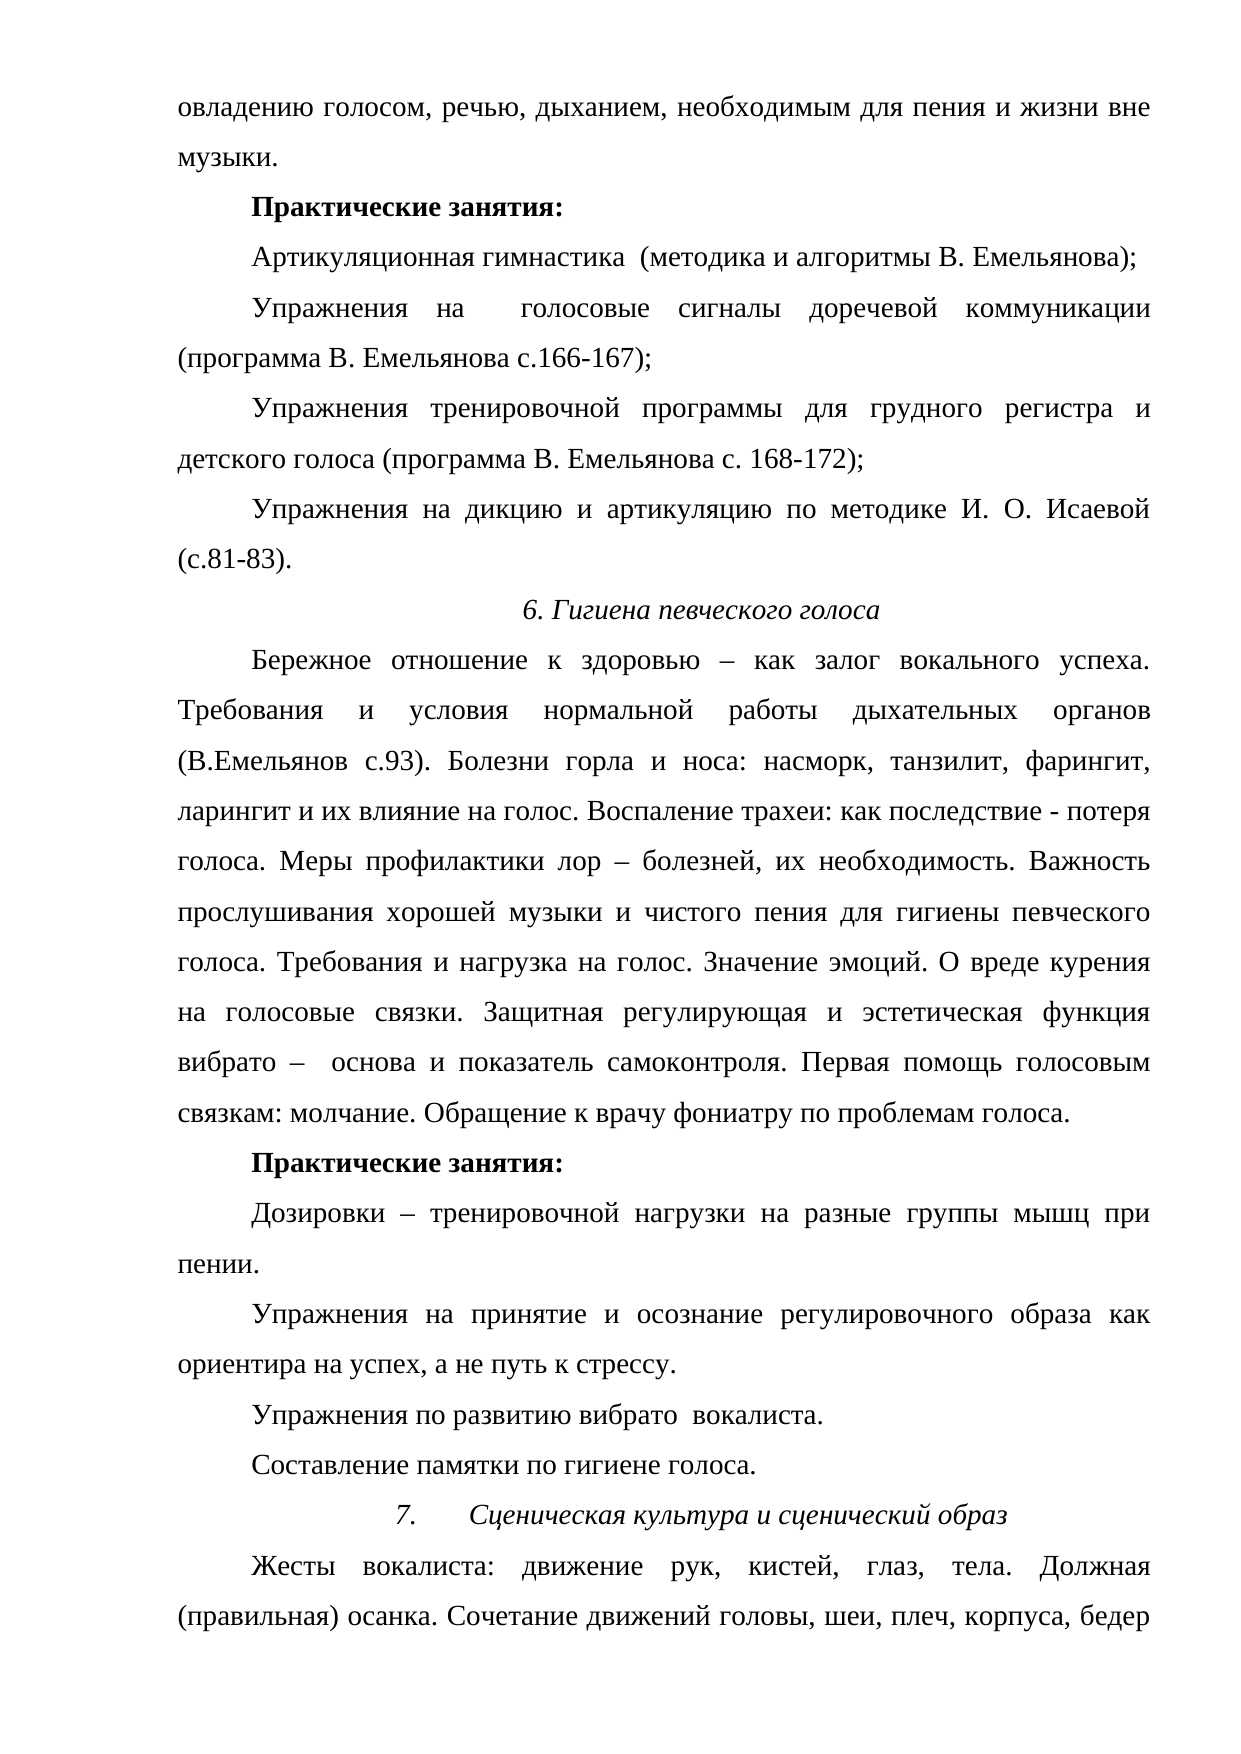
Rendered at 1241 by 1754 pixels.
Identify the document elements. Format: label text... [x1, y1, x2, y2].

text Составление памятки по гигиене голоса. [177, 1447, 1152, 1481]
text Упражнения тренировочной программы для грудного регистра и детского голоса (программа В. Емельянова с. 168-172); [177, 391, 1152, 474]
text Упражнения по развитию вибрато вокалиста. [177, 1397, 1152, 1430]
list Сценическая культура и сценический образ [177, 1497, 1152, 1531]
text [177, 1548, 1152, 1632]
text Упражнения на голосовые сигналы доречевой коммуникации (программа В. Емельянова с.166-167); [177, 290, 1152, 374]
text Практические занятия: [177, 1145, 1152, 1179]
text Бережное отношение к здоровью – как залог вокального успеха. Требования и условия нормальной работы дыхательных органов (В.Емельянов с.93). Болезни горла и носа: насморк, танзилит, фарингит, ларингит и их влияние на голос. Воспаление трахеи: как последствие - потеря голоса. Меры профилактики лор – болезней, их необходимость. Важность прослушивания хорошей музыки и чистого пения для гигиены певческого голоса. Требования и нагрузка на голос. Значение эмоций. О вреде курения на голосовые связки. Защитная регулирующая и эстетическая функция вибрато – основа и показатель самоконтроля. Первая помощь голосовым связкам: молчание. Обращение к врачу фониатру по проблемам голоса. [177, 642, 1152, 1128]
text Упражнения на дикцию и артикуляцию по методике И. О. Исаевой (с.81-83). [177, 491, 1152, 575]
text 6. Гигиена певческого голоса [177, 592, 1152, 625]
text Практические занятия: [177, 189, 1152, 223]
text Дозировки – тренировочной нагрузки на разные группы мышц при пении. [177, 1196, 1152, 1279]
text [177, 89, 1152, 172]
text Артикуляционная гимнастика (методика и алгоритмы В. Емельянова); [177, 239, 1152, 273]
text Упражнения на принятие и осознание регулировочного образа как ориентира на успех, а не путь к стрессу. [177, 1296, 1152, 1380]
